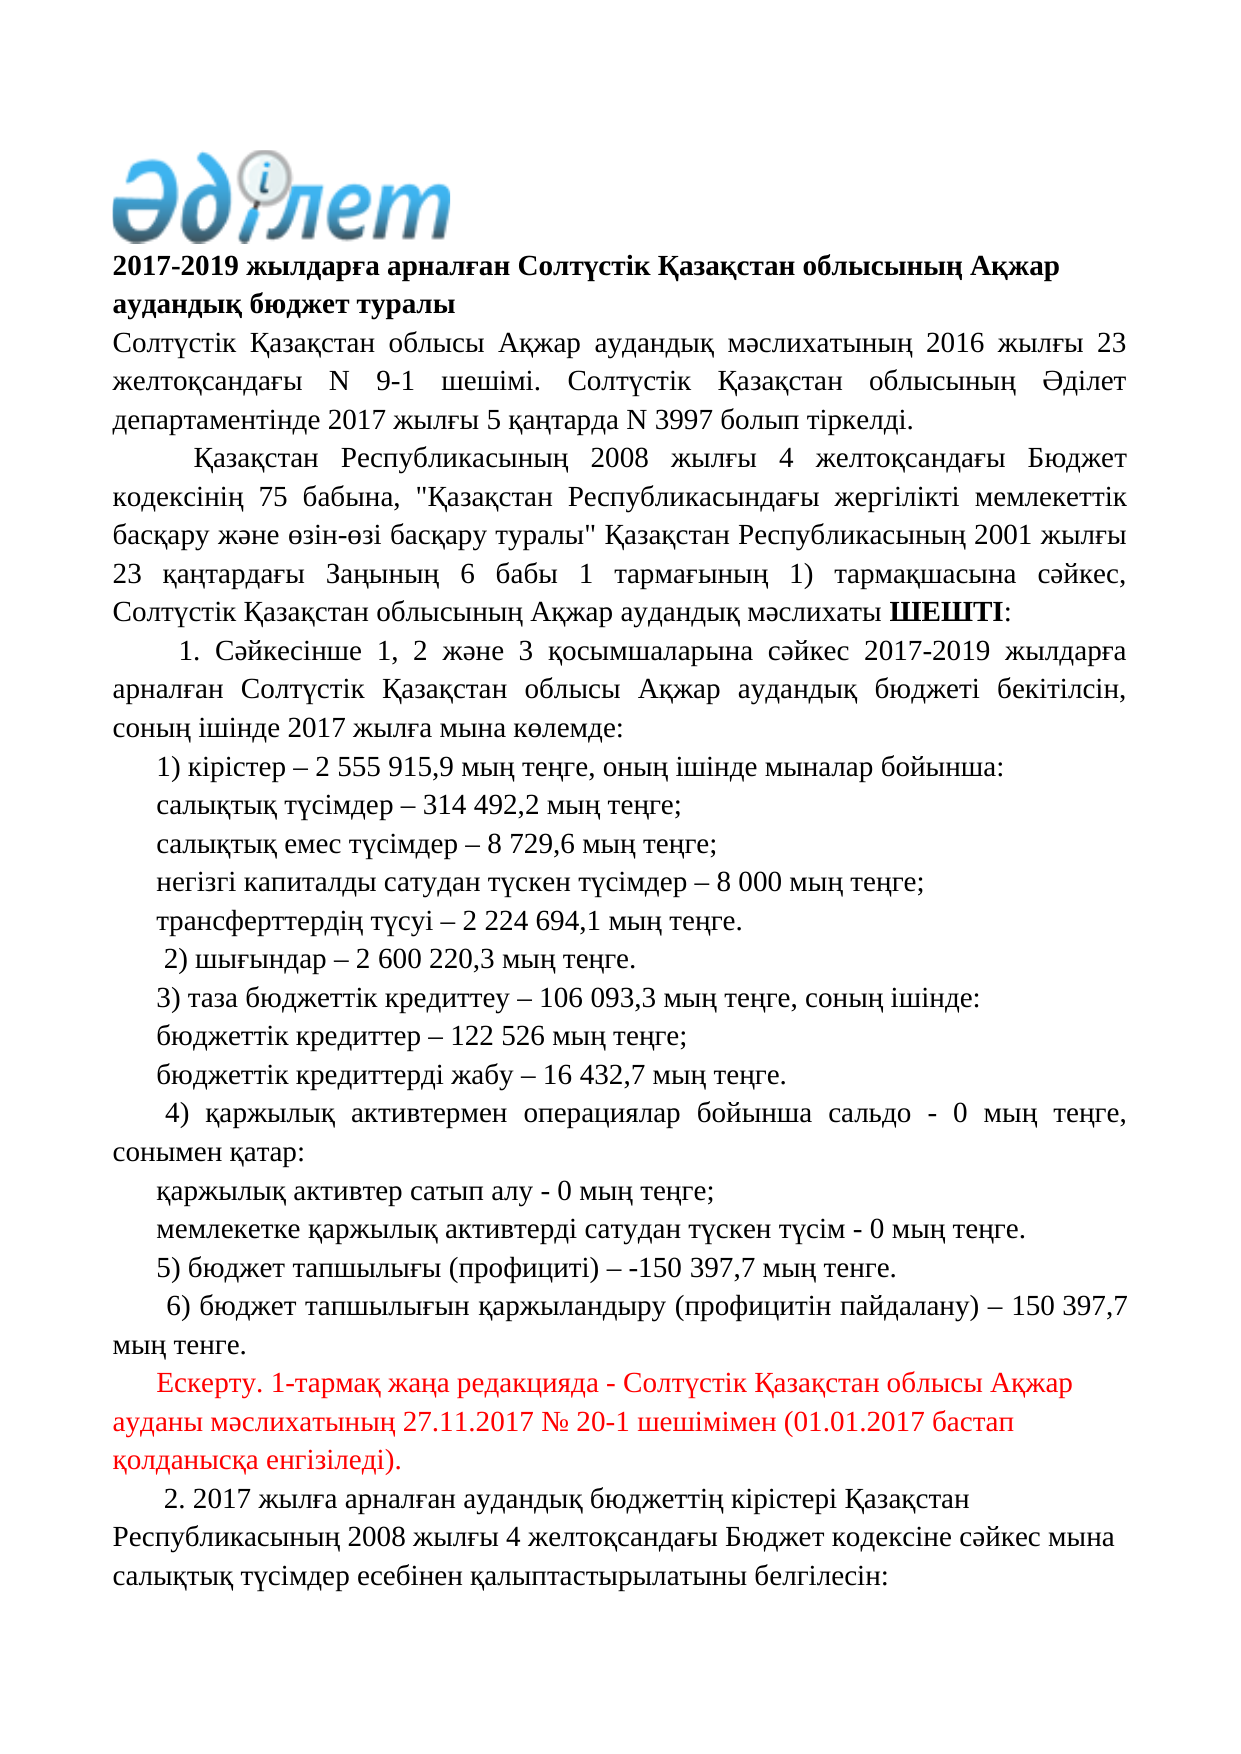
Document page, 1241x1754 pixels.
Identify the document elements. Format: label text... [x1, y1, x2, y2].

text негізгі капиталды сатудан түскен түсімдер – 8 000 мың теңге; [112, 864, 1128, 898]
text 6) бюджет тапшылығын қаржыландыру (профицитін пайдалану) – 150 397,7 мың тенге. [112, 1288, 1128, 1360]
text Қазақстан Республикасының 2008 жылғы 4 желтоқсандағы Бюджет кодексінің 75 бабына, "Қазақстан Республикасындағы жергілікті мемлекеттік басқару және өзін-өзі басқару туралы" Қазақстан Республикасының 2001 жылғы 23 қаңтардағы Заңының 6 бабы 1 тармағының 1) тармақшасына сәйкес, Солтүстік Қазақстан облысының Ақжар аудандық мәслихаты ШЕШТІ: [112, 440, 1128, 628]
text қаржылық активтер сатып алу - 0 мың теңге; [112, 1173, 1128, 1206]
text бюджеттік кредиттер – 122 526 мың теңге; [112, 1018, 1128, 1052]
text 2) шығындар – 2 600 220,3 мың теңге. [112, 941, 1128, 975]
text трансферттердің түсуі – 2 224 694,1 мың теңге. [112, 903, 1128, 936]
picture [112, 150, 451, 244]
text 3) таза бюджеттік кредиттеу – 106 093,3 мың теңге, соның ішінде: [112, 980, 1128, 1013]
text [112, 1365, 1128, 1592]
text 2017-2019 жылдарға арналған Солтүстік Қазақстан облысының Ақжар аудандық бюджет туралы [112, 248, 1128, 320]
text 1) кірістер – 2 555 915,9 мың теңге, оның ішінде мыналар бойынша: [112, 749, 1128, 782]
text салықтық емес түсімдер – 8 729,6 мың теңге; [112, 826, 1128, 859]
text мемлекетке қаржылық активтерді сатудан түскен түсім - 0 мың теңге. [112, 1211, 1128, 1245]
text бюджеттік кредиттерді жабу – 16 432,7 мың теңге. [112, 1057, 1128, 1091]
text 5) бюджет тапшылығы (профициті) – -150 397,7 мың тенге. [112, 1250, 1128, 1283]
text 4) қаржылық активтермен операциялар бойынша сальдо - 0 мың теңге, сонымен қатар: [112, 1096, 1128, 1168]
text салықтық түсімдер – 314 492,2 мың теңге; [112, 787, 1128, 821]
text Солтүстік Қазақстан облысы Ақжар аудандық мәслихатының 2016 жылғы 23 желтоқсандағы N 9-1 шешімі. Солтүстік Қазақстан облысының Әділет департаментінде 2017 жылғы 5 қаңтарда N 3997 болып тіркелді. [112, 325, 1128, 435]
text 1. Сәйкесінше 1, 2 және 3 қосымшаларына сәйкес 2017-2019 жылдарға арналған Солтүстік Қазақстан облысы Ақжар аудандық бюджеті бекітілсін, соның ішінде 2017 жылға мына көлемде: [112, 633, 1128, 744]
